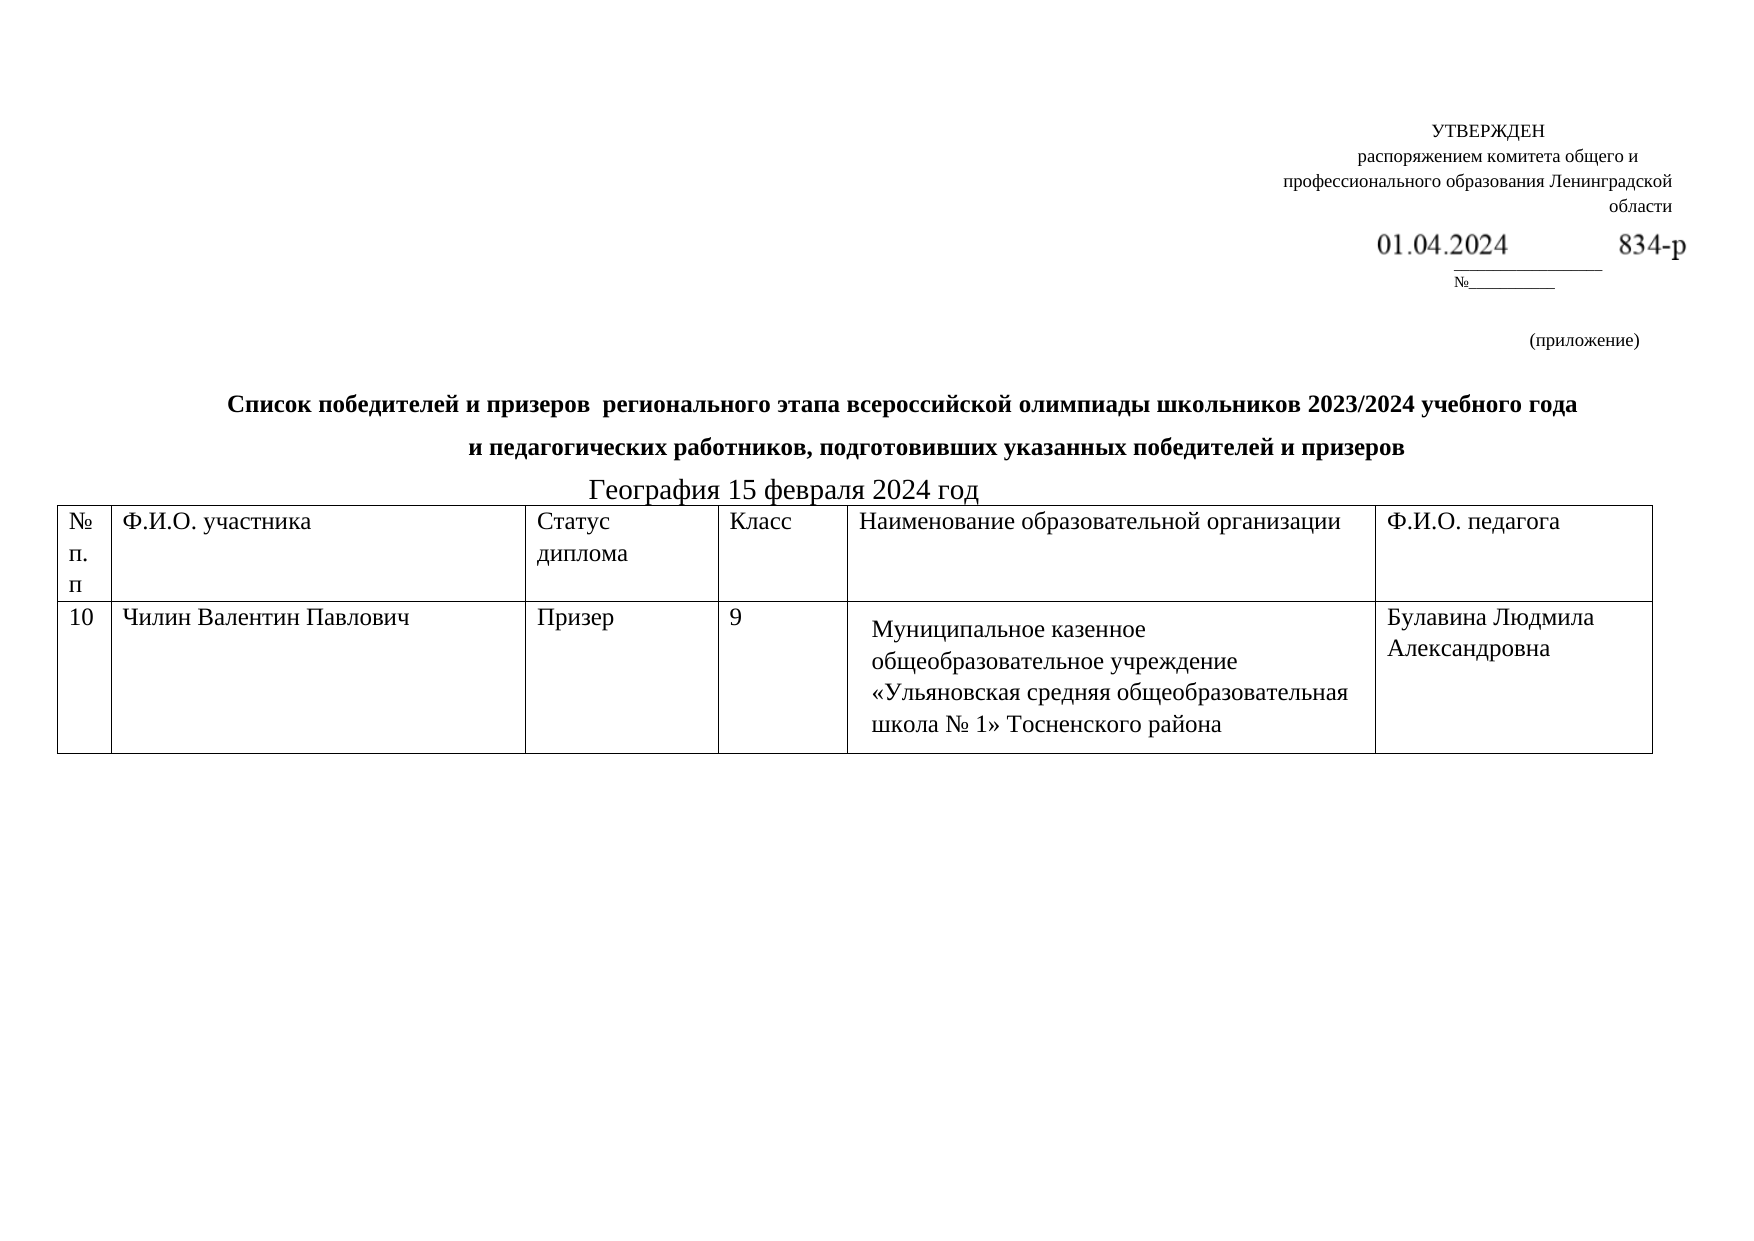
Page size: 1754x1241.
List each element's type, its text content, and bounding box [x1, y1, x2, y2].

text (приложение) [233, 329, 1677, 351]
text УТВЕРЖДЕН [1349, 120, 1672, 142]
table_cell Призер [526, 602, 718, 753]
text и педагогических работников, подготовивших указанных победителей и призеров [198, 432, 1675, 461]
table_header Класс [719, 506, 847, 601]
text Список победителей и призеров регионального этапа всероссийской олимпиады школьников 2023/2024 учебного года [0, 389, 1677, 418]
table_cell Булавина Людмила Александровна [1376, 602, 1652, 753]
table_header Наименование образовательной организации [848, 506, 1375, 601]
text профессионального образования Ленинградской области [1222, 170, 1672, 216]
table_header Ф.И.О. педагога [1376, 506, 1652, 601]
table_cell Чилин Валентин Павлович [112, 602, 525, 753]
table_cell 10 [58, 602, 111, 753]
table_header Статус диплома [526, 506, 718, 601]
table_header № п.п [58, 506, 111, 601]
picture [1371, 224, 1692, 260]
text ___________________ №___________ [1454, 255, 1675, 291]
text География 15 февраля 2024 год [493, 472, 1675, 505]
table_cell 9 [719, 602, 847, 753]
table_header Ф.И.О. участника [112, 506, 525, 601]
text распоряжением комитета общего и [1276, 145, 1672, 167]
table_cell Муниципальное казенное общеобразовательное учреждение «Ульяновская средняя общеобразовательная школа № 1» Тосненского района [848, 602, 1375, 753]
